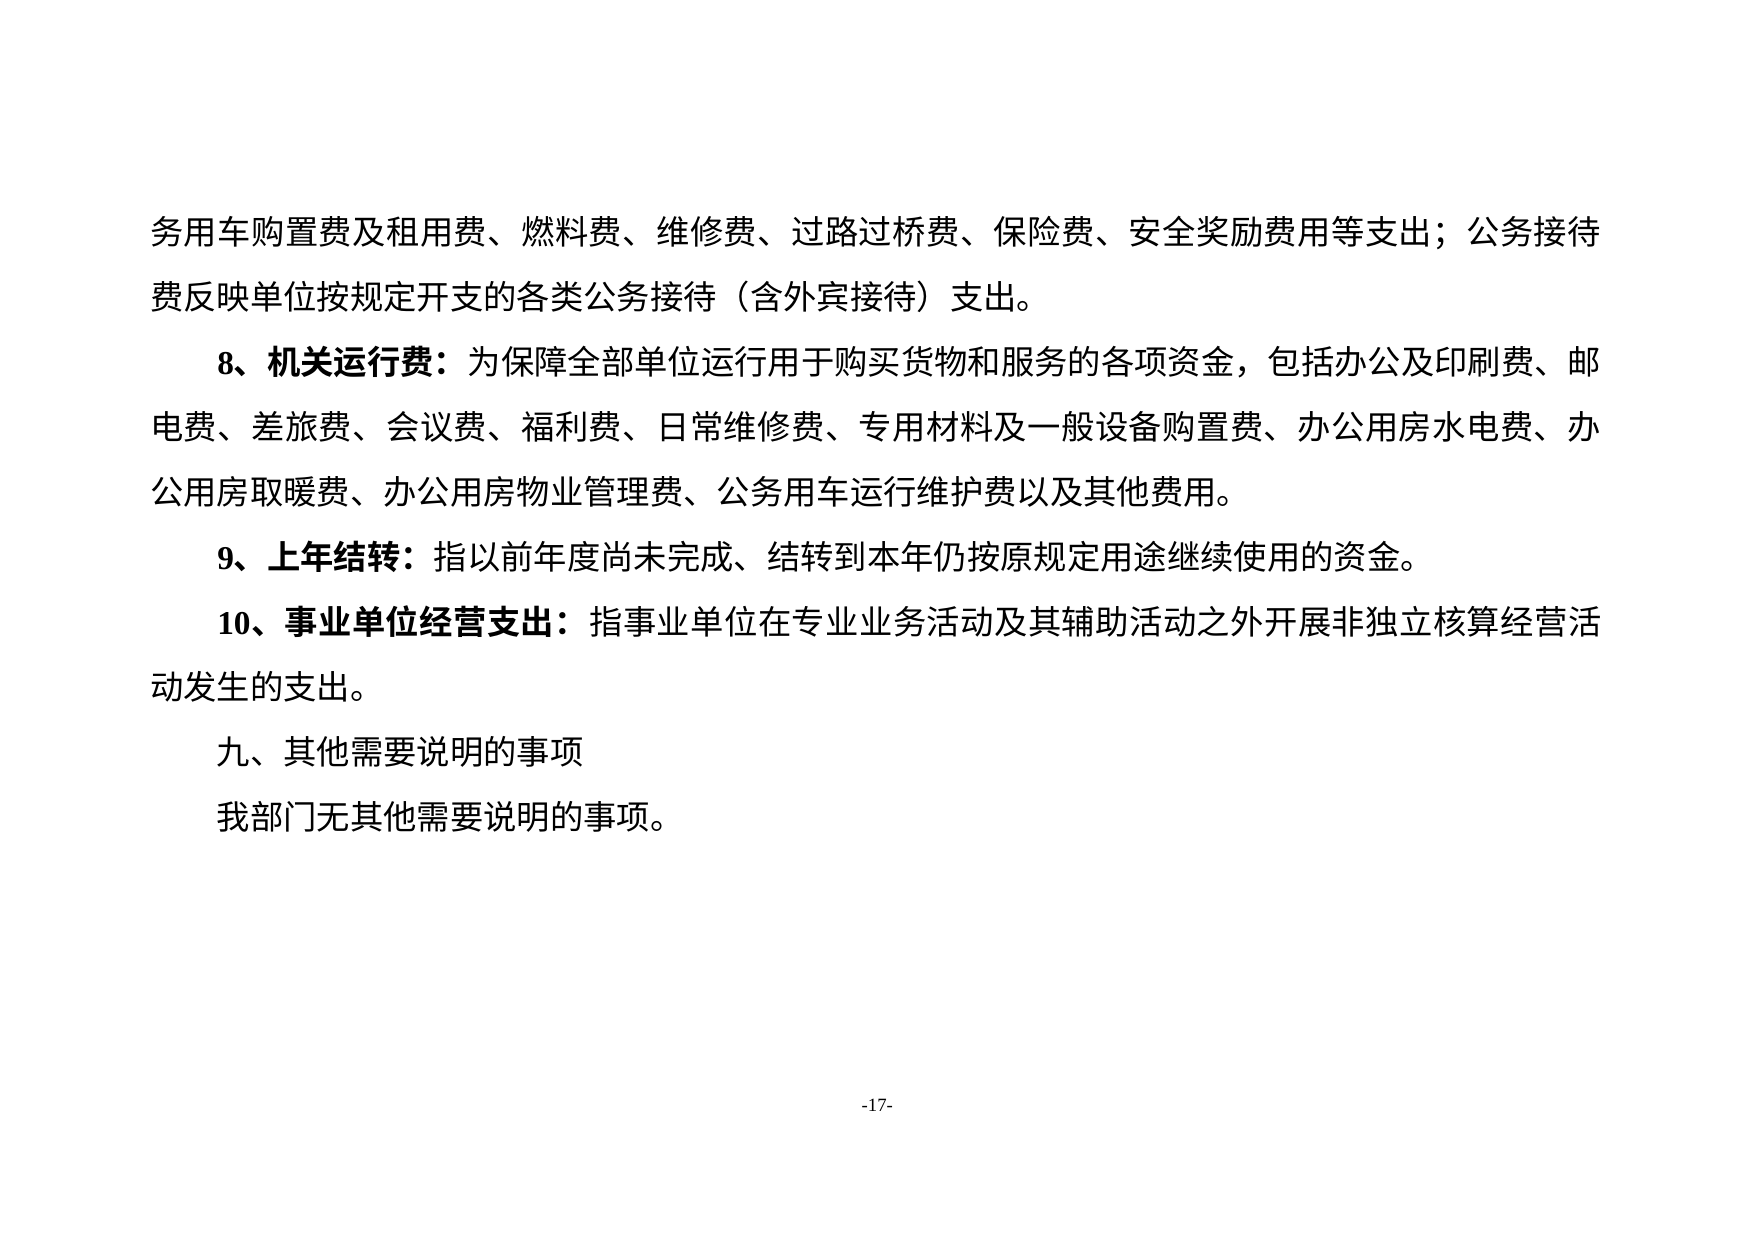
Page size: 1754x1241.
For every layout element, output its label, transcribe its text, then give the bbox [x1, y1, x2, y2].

text 10、事业单位经营支出：指事业单位在专业业务活动及其辅助活动之外开展非独立核算经营活动发生的支出。 [150, 588, 1604, 718]
text 9、上年结转：指以前年度尚未完成、结转到本年仍按原规定用途继续使用的资金。 [150, 523, 1604, 588]
text 8、机关运行费：为保障全部单位运行用于购买货物和服务的各项资金，包括办公及印刷费、邮电费、差旅费、会议费、福利费、日常维修费、专用材料及一般设备购置费、办公用房水电费、办公用房取暖费、办公用房物业管理费、公务用车运行维护费以及其他费用。 [150, 328, 1604, 523]
text 九、其他需要说明的事项 [150, 718, 1604, 783]
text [150, 198, 1604, 328]
text 我部门无其他需要说明的事项。 [150, 783, 1604, 848]
